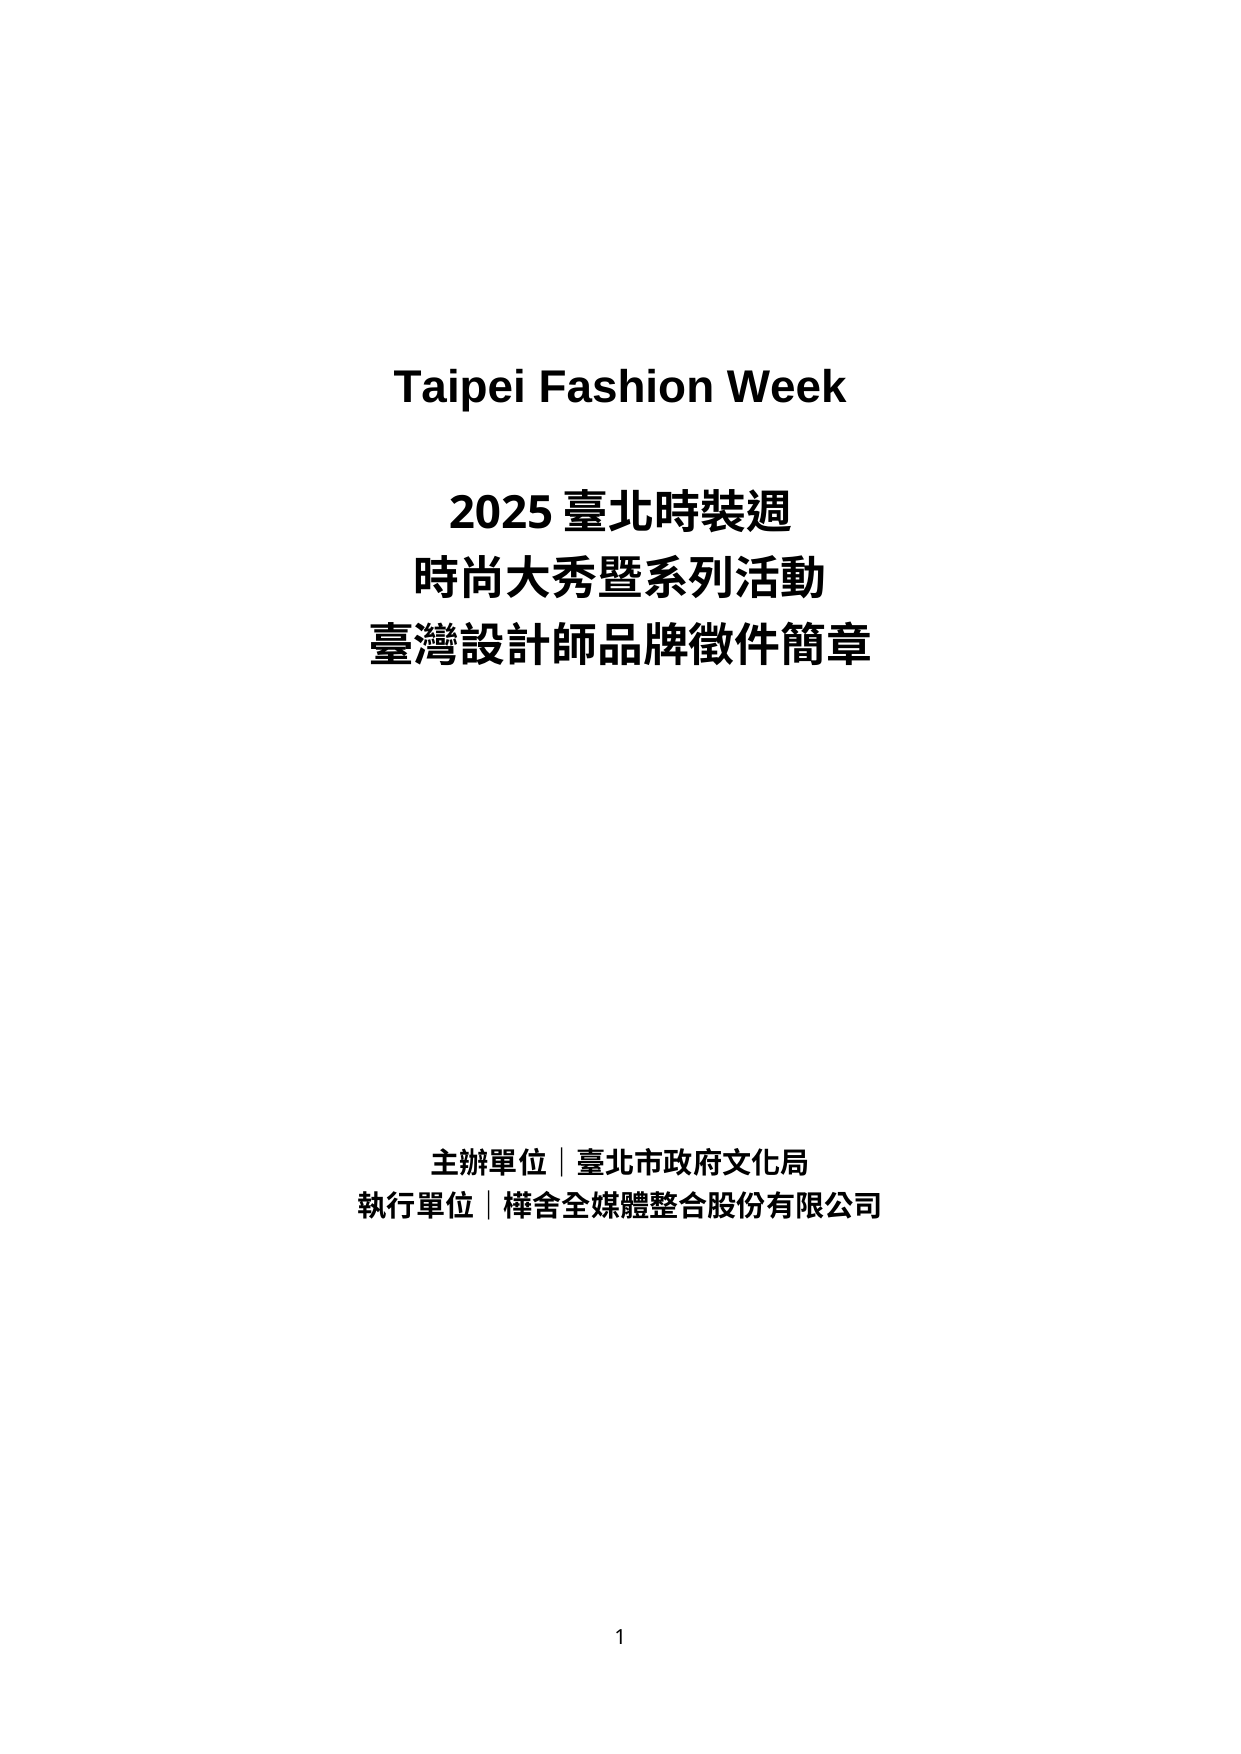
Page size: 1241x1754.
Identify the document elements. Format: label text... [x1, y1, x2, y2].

text 時尚大秀暨系列活動 [112, 542, 1128, 608]
text 主辦單位｜臺北市政府文化局 [112, 1140, 1128, 1182]
text 2025臺北時裝週 [112, 475, 1128, 542]
text Taipei Fashion Week [112, 360, 1128, 413]
text 執行單位｜樺舍全媒體整合股份有限公司 [112, 1182, 1128, 1224]
text 臺灣設計師品牌徵件簡章 [112, 608, 1128, 674]
